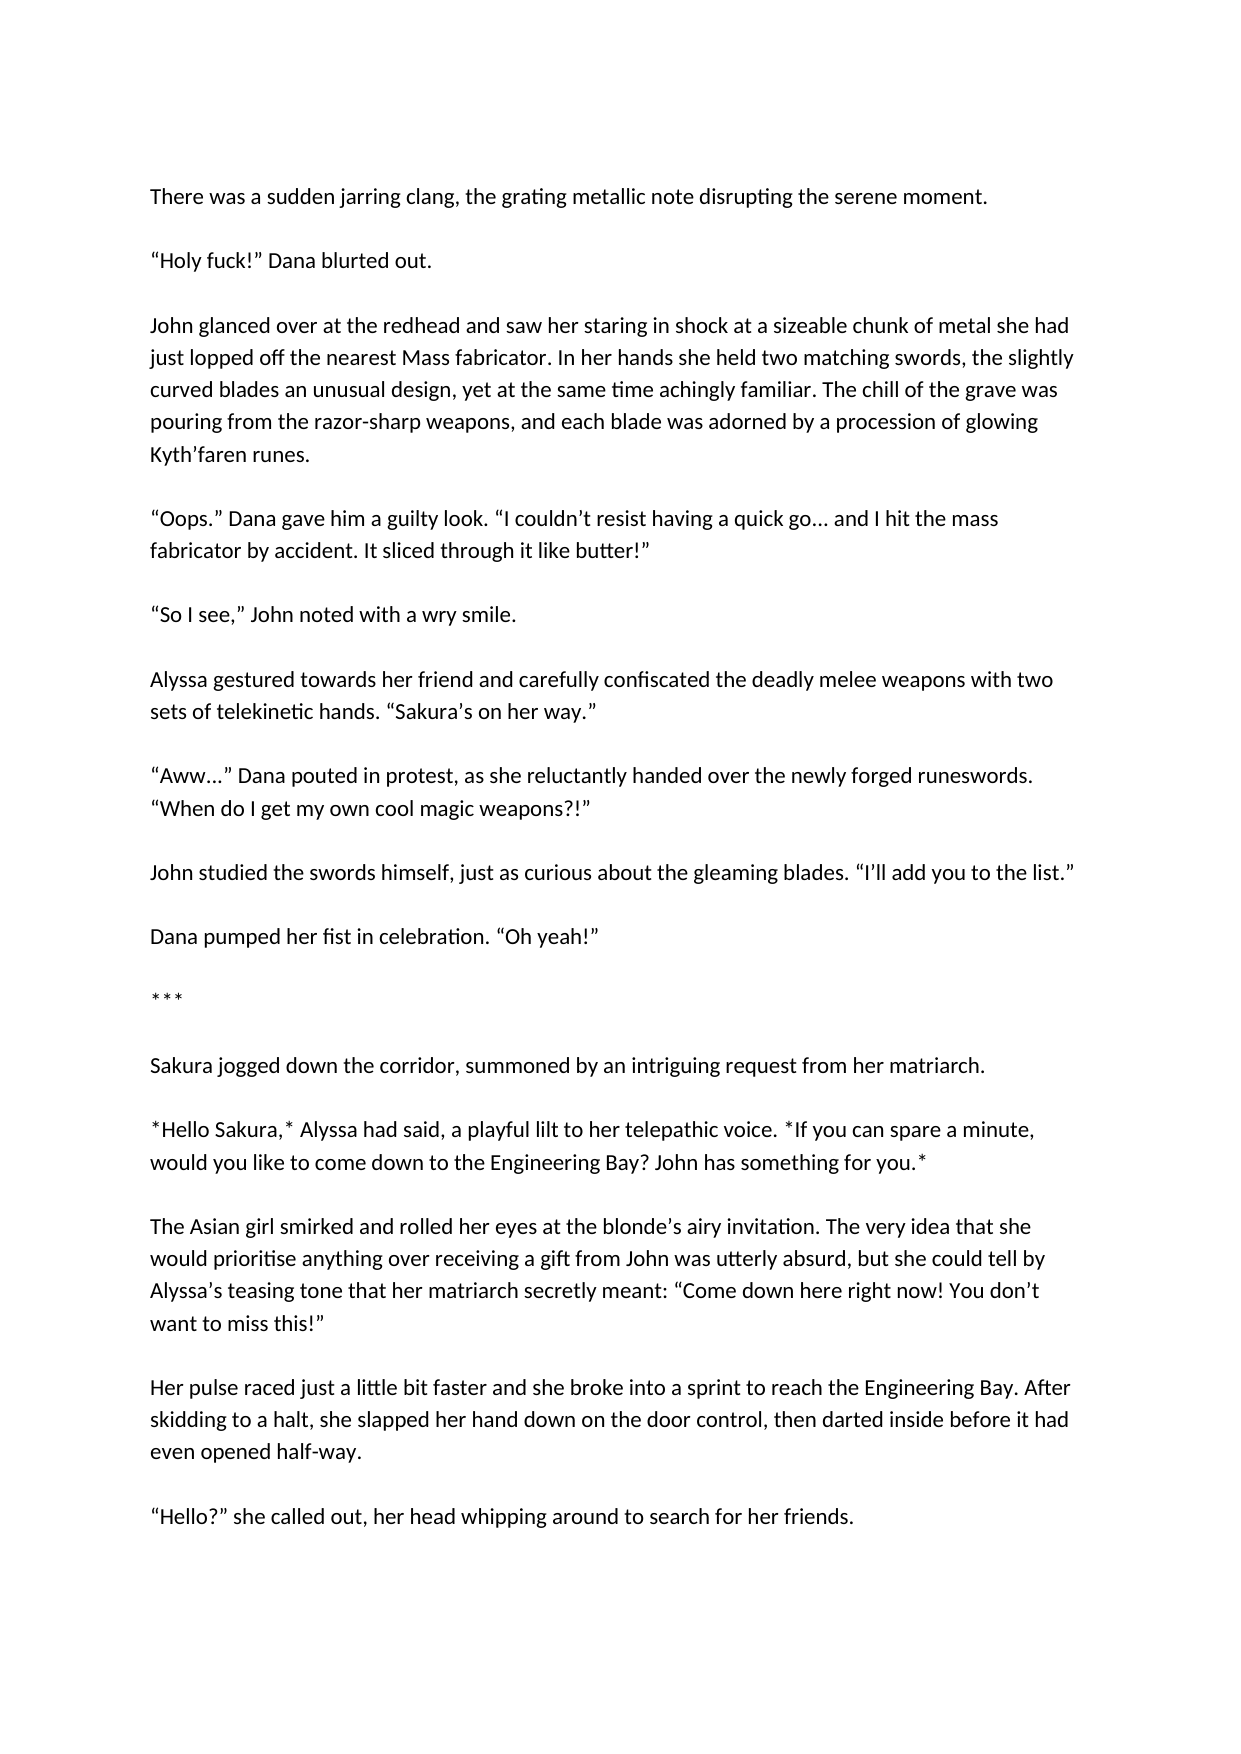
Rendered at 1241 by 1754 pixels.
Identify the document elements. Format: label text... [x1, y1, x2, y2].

text There was a sudden jarring clang, the grating metallic note disrupting the serene moment. [150, 182, 1090, 210]
text “Hello?” she called out, her head whipping around to search for her friends. [150, 1502, 1090, 1530]
text Dana pumped her fist in celebration. “Oh yeah!” [150, 922, 1090, 951]
text John studied the swords himself, just as curious about the gleaming blades. “I’ll add you to the list.” [150, 858, 1090, 886]
text *** [150, 987, 1090, 1015]
text The Asian girl smirked and rolled her eyes at the blonde’s airy invitation. The very idea that she would prioritise anything over receiving a gift from John was utterly absurd, but she could tell by Alyssa’s teasing tone that her matriarch secretly meant: “Come down here right now! You don’t want to miss this!” [150, 1212, 1090, 1337]
text Alyssa gestured towards her friend and carefully confiscated the deadly melee weapons with two sets of telekinetic hands. “Sakura’s on her way.” [150, 665, 1090, 725]
text John glanced over at the redhead and saw her staring in shock at a sizeable chunk of metal she had just lopped off the nearest Mass fabricator. In her hands she held two matching swords, the slightly curved blades an unusual design, yet at the same time achingly familiar. The chill of the grave was pouring from the razor-sharp weapons, and each blade was adorned by a procession of glowing Kyth’faren runes. [150, 311, 1090, 468]
text *Hello Sakura,* Alyssa had said, a playful lilt to her telepathic voice. *If you can spare a minute, would you like to come down to the Engineering Bay? John has something for you.* [150, 1116, 1090, 1176]
text “Holy fuck!” Dana blurted out. [150, 247, 1090, 274]
text “So I see,” John noted with a wry smile. [150, 601, 1090, 629]
text “Aww...” Dana pouted in protest, as she reluctantly handed over the newly forged runeswords. “When do I get my own cool magic weapons?!” [150, 762, 1090, 822]
text Sakura jogged down the corridor, summoned by an intriguing request from her matriarch. [150, 1051, 1090, 1079]
text Her pulse raced just a little bit faster and she broke into a sprint to reach the Engineering Bay. After skidding to a halt, she slapped her hand down on the door control, then darted inside before it had even opened half-way. [150, 1373, 1090, 1466]
text “Oops.” Dana gave him a guilty look. “I couldn’t resist having a quick go... and I hit the mass fabricator by accident. It sliced through it like butter!” [150, 504, 1090, 564]
